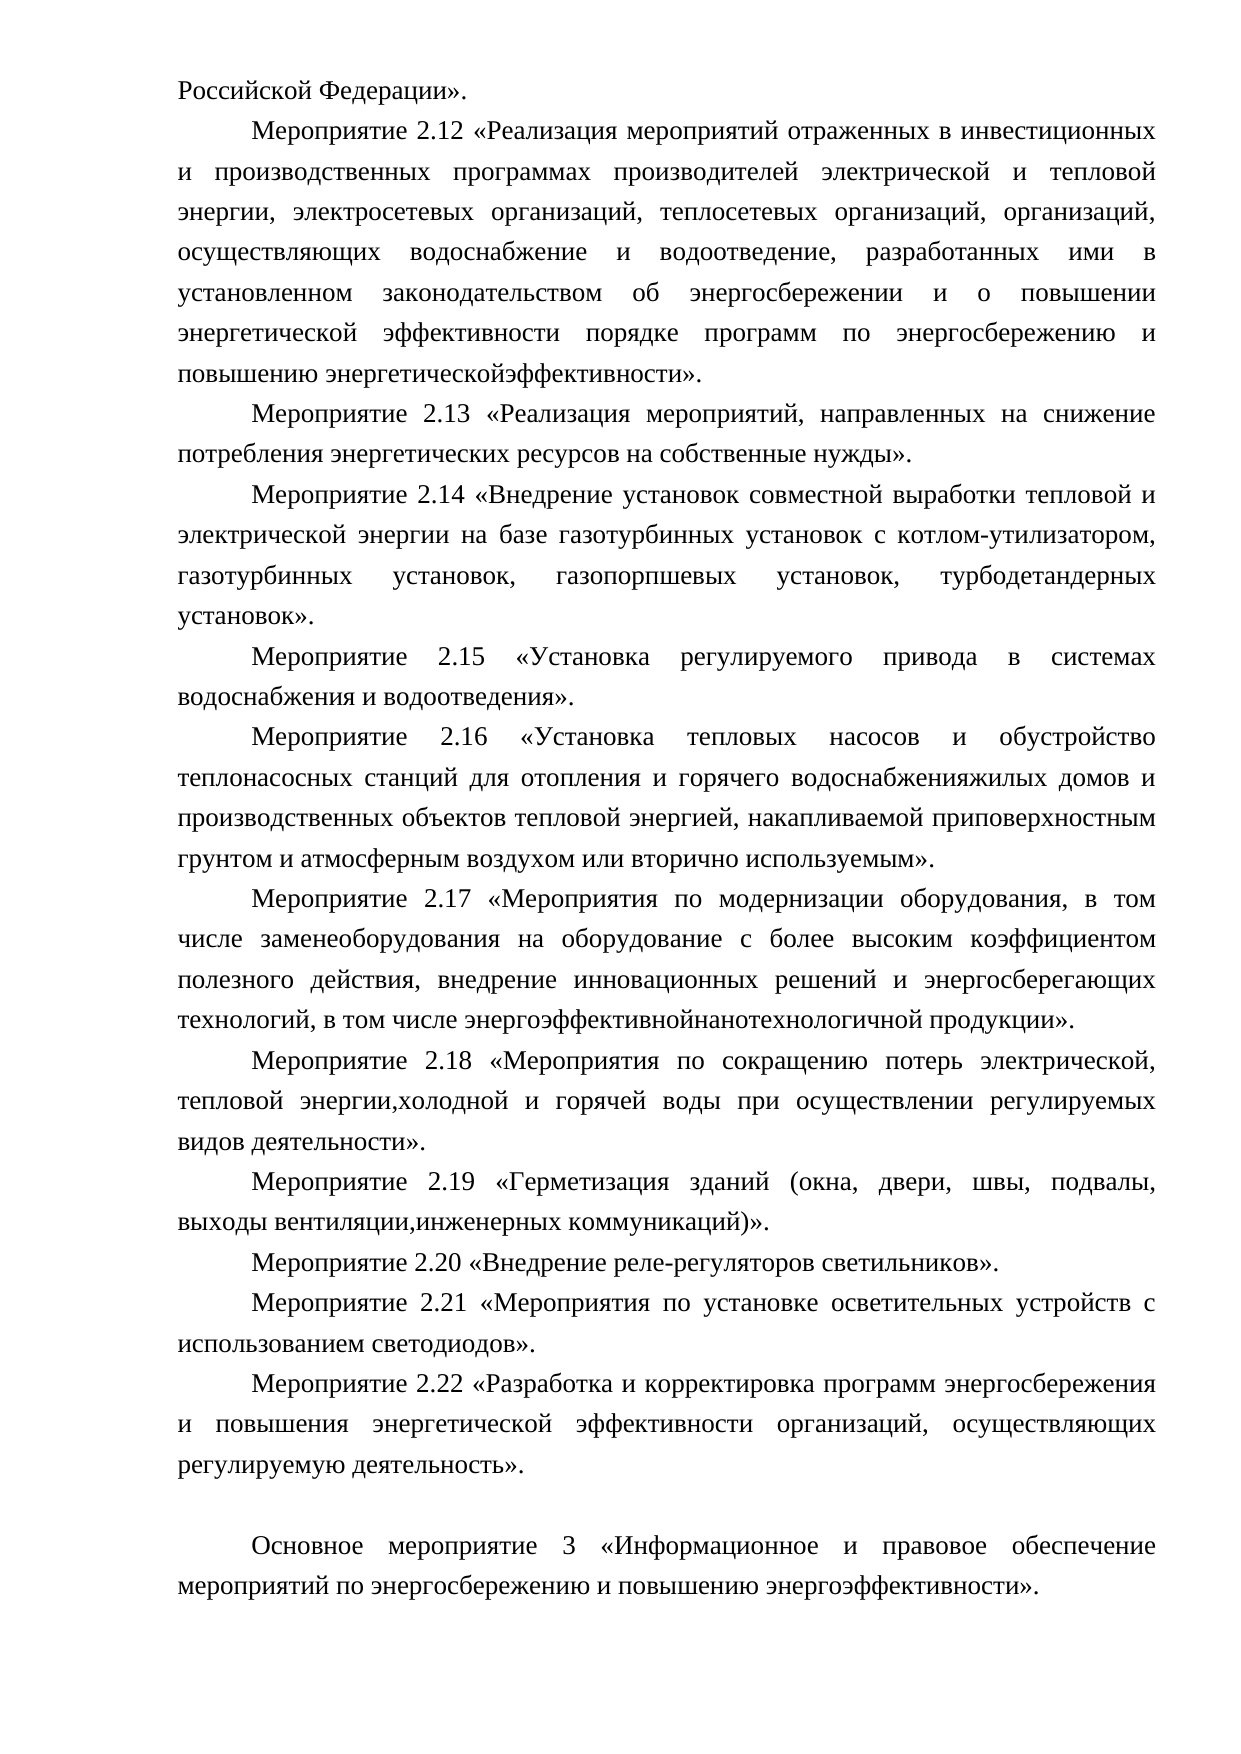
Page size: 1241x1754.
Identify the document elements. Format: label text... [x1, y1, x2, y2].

text Мероприятие 2.12 «Реализация мероприятий отраженных в инвестиционных и производственных программах производителей электрической и тепловой энергии, электросетевых организаций, теплосетевых организаций, организаций, осуществляющих водоснабжение и водоотведение, разработанных ими в установленном законодательством об энергосбережении и о повышении энергетической эффективности порядке программ по энергосбережению и повышению энергетическойэффективности». [177, 114, 1157, 388]
text Мероприятие 2.14 «Внедрение установок совместной выработки тепловой и электрической энергии на базе газотурбинных установок с котлом-утилизатором, газотурбинных установок, газопорпшевых установок, турбодетандерных установок». [177, 478, 1157, 630]
text Основное мероприятие 3 «Информационное и правовое обеспечение мероприятий по энергосбережению и повышению энергоэффективности». [177, 1529, 1157, 1600]
text Мероприятие 2.17 «Мероприятия по модернизации оборудования, в том числе заменеоборудования на оборудование с более высоким коэффициентом полезного действия, внедрение инновационных решений и энергосберегающих технологий, в том числе энергоэффективнойнанотехнологичной продукции». [177, 882, 1157, 1034]
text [177, 74, 1157, 105]
text Мероприятие 2.13 «Реализация мероприятий, направленных на снижение потребления энергетических ресурсов на собственные нужды». [177, 397, 1157, 469]
text Мероприятие 2.19 «Герметизация зданий (окна, двери, швы, подвалы, выходы вентиляции,инженерных коммуникаций)». [177, 1165, 1157, 1237]
text Мероприятие 2.21 «Мероприятия по установке осветительных устройств с использованием светодиодов». [177, 1286, 1157, 1358]
text Мероприятие 2.15 «Установка регулируемого привода в системах водоснабжения и водоотведения». [177, 640, 1157, 711]
text Мероприятие 2.20 «Внедрение реле-регуляторов светильников». [177, 1246, 1157, 1277]
text Мероприятие 2.18 «Мероприятия по сокращению потерь электрической, тепловой энергии,холодной и горячей воды при осуществлении регулируемых видов деятельности». [177, 1044, 1157, 1156]
text Мероприятие 2.22 «Разработка и корректировка программ энергосбережения и повышения энергетической эффективности организаций, осуществляющих регулируемую деятельность». [177, 1367, 1157, 1479]
text Мероприятие 2.16 «Установка тепловых насосов и обустройство теплонасосных станций для отопления и горячего водоснабженияжилых домов и производственных объектов тепловой энергией, накапливаемой приповерхностным грунтом и атмосферным воздухом или вторично используемым». [177, 721, 1157, 873]
